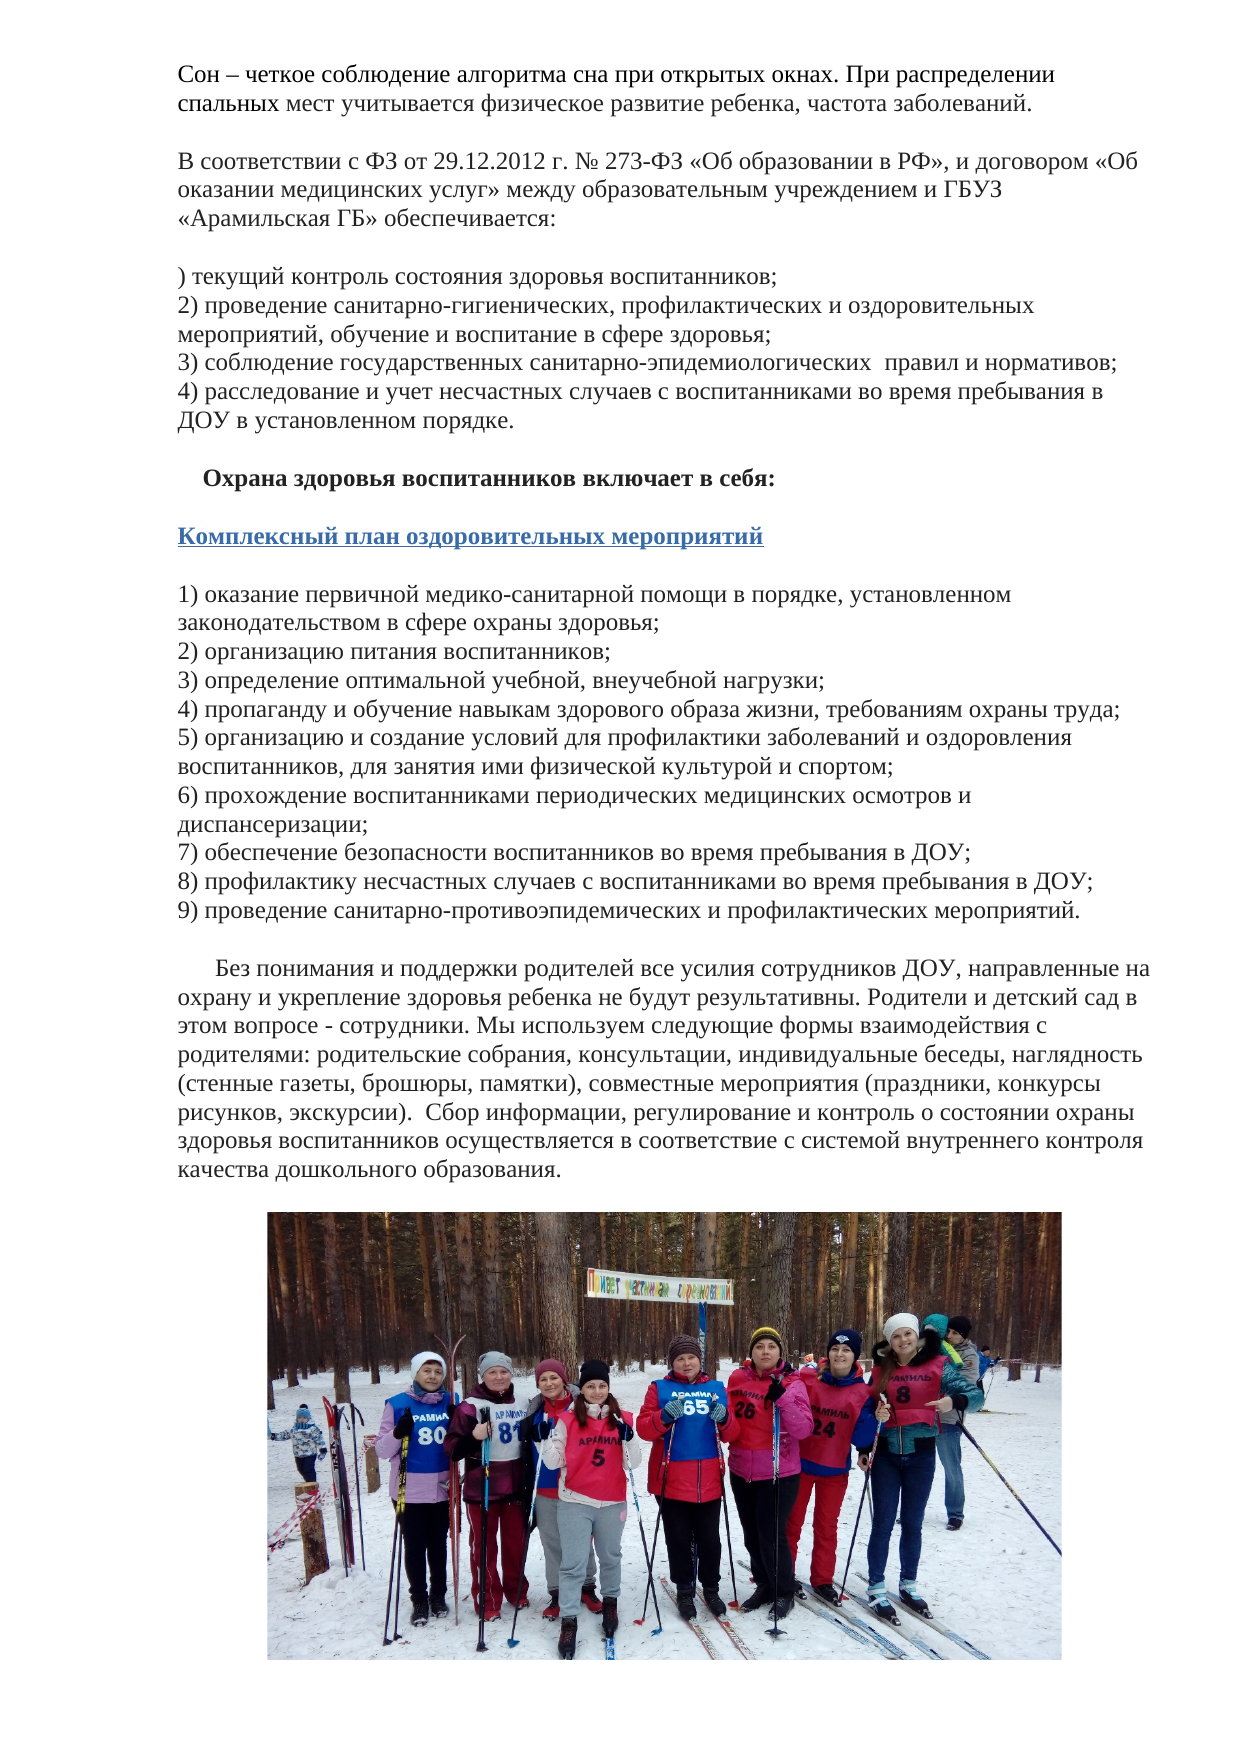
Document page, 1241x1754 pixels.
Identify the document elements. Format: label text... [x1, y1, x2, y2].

text 1) оказание первичной медико-санитарной помощи в порядке, установленном законодательством в сфере охраны здоровья; 2) организацию питания воспитанников; 3) определение оптимальной учебной, внеучебной нагрузки; 4) пропаганду и обучение навыкам здорового образа жизни, требованиям охраны труда; 5) организацию и создание условий для профилактики заболеваний и оздоровления воспитанников, для занятия ими физической культурой и спортом; 6) прохождение воспитанниками периодических медицинских осмотров и диспансеризации; 7) обеспечение безопасности воспитанников во время пребывания в ДОУ; 8) профилактику несчастных случаев с воспитанниками во время пребывания в ДОУ; 9) проведение санитарно-противоэпидемических и профилактических мероприятий. [177, 579, 1152, 924]
text Комплексный план оздоровительных мероприятий [177, 521, 1152, 549]
text Охрана здоровья воспитанников включает в себя: [177, 463, 1152, 492]
text В соответствии с ФЗ от 29.12.2012 г. № 273-ФЗ «Об образовании в РФ», и договором «Об оказании медицинских услуг» между образовательным учреждением и ГБУЗ «Арамильская ГБ» обеспечивается: [177, 146, 1152, 232]
picture [267, 1212, 1062, 1660]
text Без понимания и поддержки родителей все усилия сотрудников ДОУ, направленные на охрану и укрепление здоровья ребенка не будут результативны. Родители и детский сад в этом вопросе - сотрудники. Мы используем следующие формы взаимодействия с родителями: родительские собрания, консультации, индивидуальные беседы, наглядность (стенные газеты, брошюры, памятки), совместные мероприятия (праздники, конкурсы рисунков, экскурсии). Сбор информации, регулирование и контроль о состоянии охраны здоровья воспитанников осуществляется в соответствие с системой внутреннего контроля качества дошкольного образования. [177, 953, 1152, 1183]
text ) текущий контроль состояния здоровья воспитанников; 2) проведение санитарно-гигиенических, профилактических и оздоровительных мероприятий, обучение и воспитание в сфере здоровья; 3) соблюдение государственных санитарно-эпидемиологических правил и нормативов; 4) расследование и учет несчастных случаев с воспитанниками во время пребывания в ДОУ в установленном порядке. [177, 261, 1152, 434]
text Сон – четкое соблюдение алгоритма сна при открытых окнах. При распределении спальных мест учитывается физическое развитие ребенка, частота заболеваний. [177, 59, 1152, 117]
